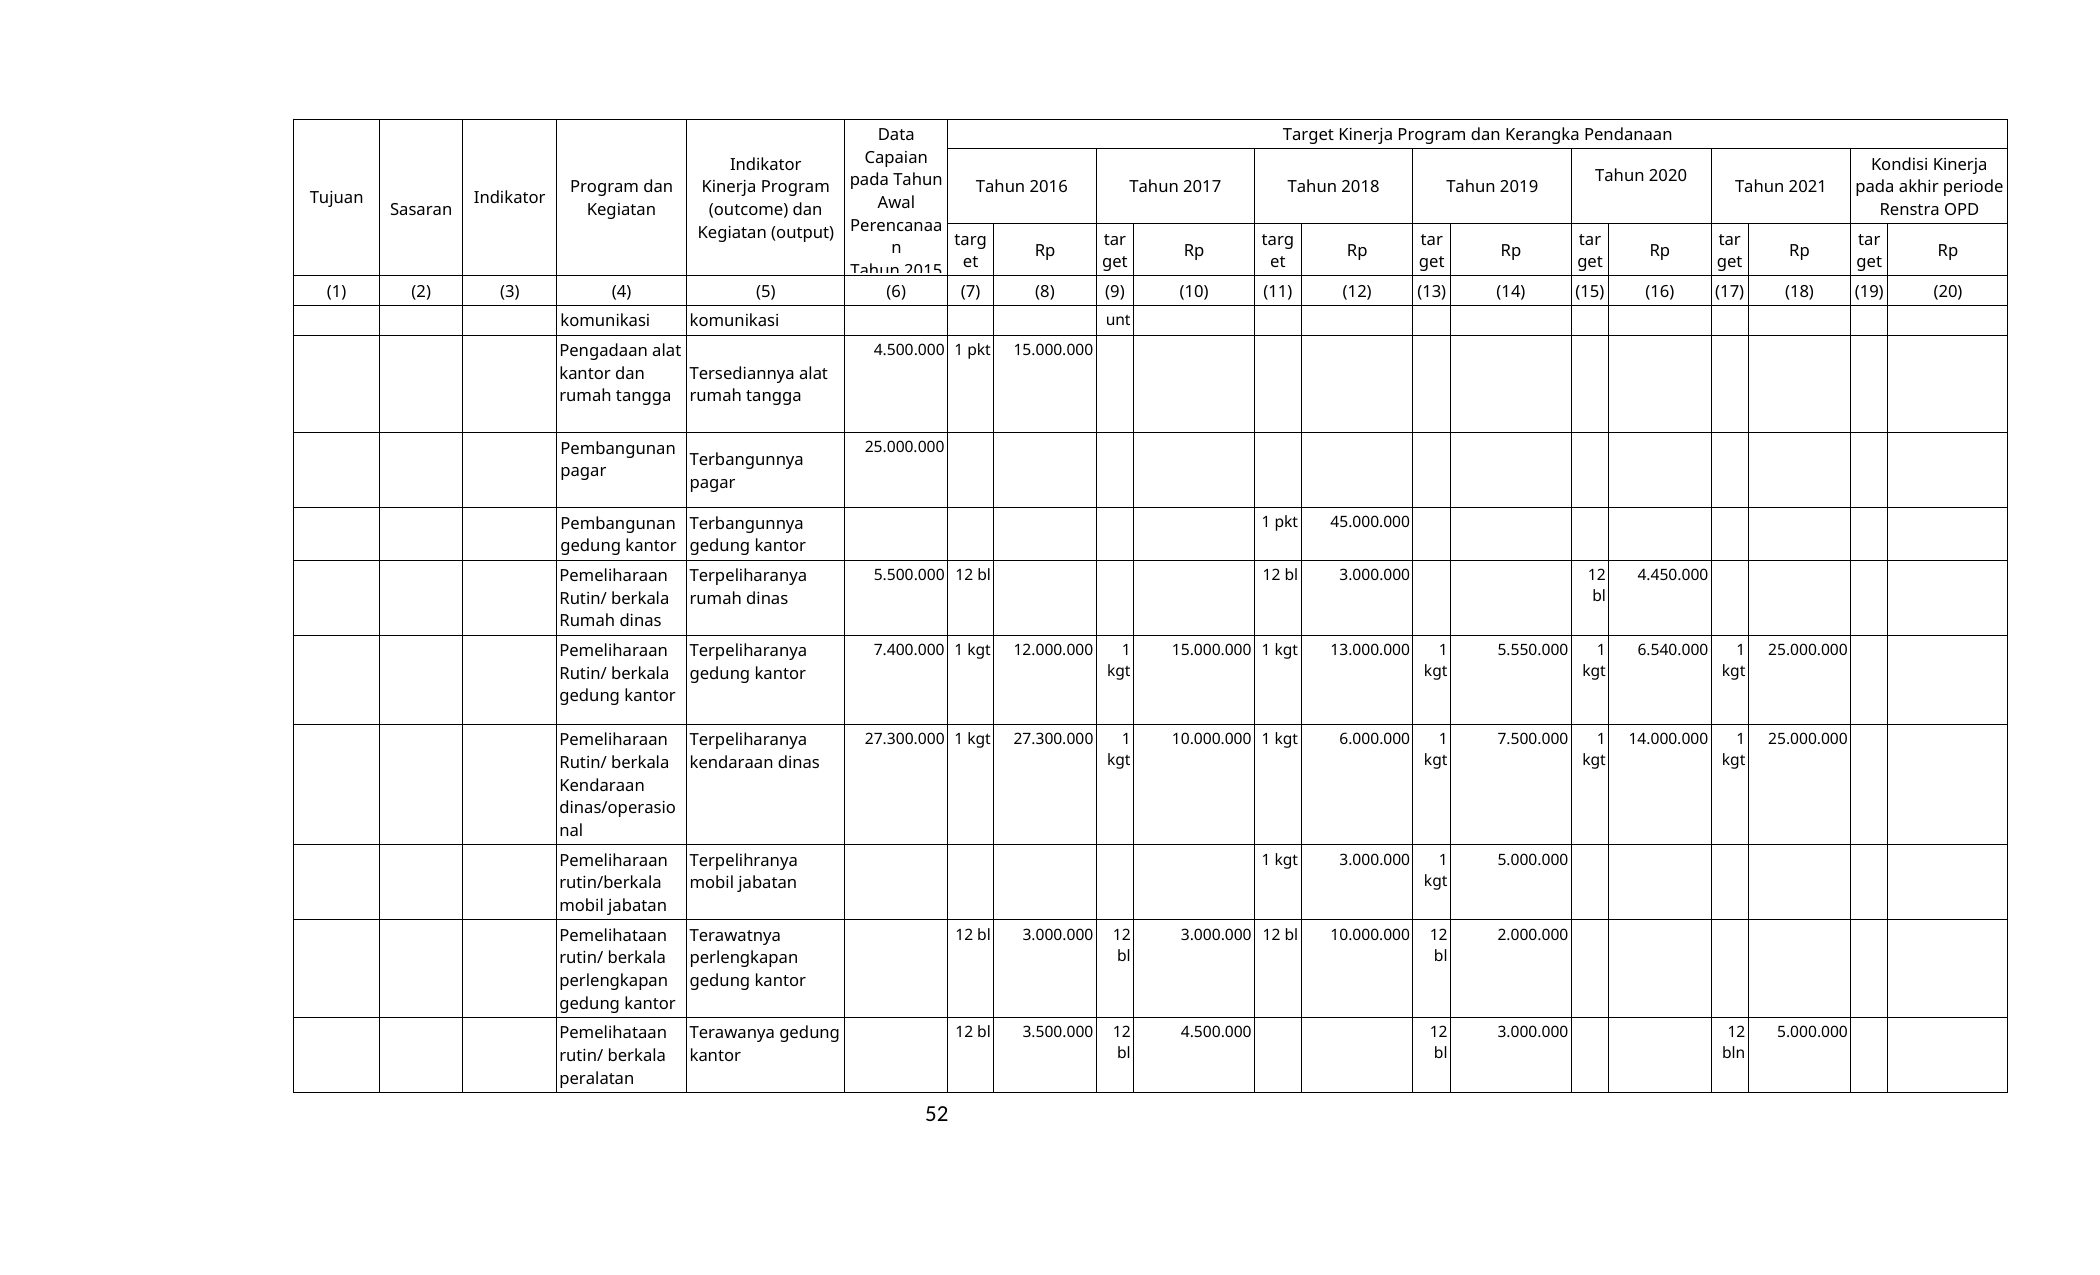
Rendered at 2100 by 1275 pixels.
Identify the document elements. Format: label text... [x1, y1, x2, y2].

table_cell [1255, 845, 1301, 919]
table_cell (2) [380, 276, 462, 305]
table_cell [294, 223, 379, 275]
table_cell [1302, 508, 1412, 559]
table_cell (8) [994, 276, 1096, 305]
table_header Target Kinerja Program dan Kerangka Pendanaan [948, 120, 2007, 148]
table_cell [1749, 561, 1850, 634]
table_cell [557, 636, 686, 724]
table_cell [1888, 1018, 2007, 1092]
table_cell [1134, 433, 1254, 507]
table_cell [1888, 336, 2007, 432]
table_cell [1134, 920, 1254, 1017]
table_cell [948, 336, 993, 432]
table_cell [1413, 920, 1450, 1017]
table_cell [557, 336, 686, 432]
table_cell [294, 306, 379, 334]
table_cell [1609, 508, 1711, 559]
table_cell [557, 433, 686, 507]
table_cell Rp [1302, 224, 1412, 275]
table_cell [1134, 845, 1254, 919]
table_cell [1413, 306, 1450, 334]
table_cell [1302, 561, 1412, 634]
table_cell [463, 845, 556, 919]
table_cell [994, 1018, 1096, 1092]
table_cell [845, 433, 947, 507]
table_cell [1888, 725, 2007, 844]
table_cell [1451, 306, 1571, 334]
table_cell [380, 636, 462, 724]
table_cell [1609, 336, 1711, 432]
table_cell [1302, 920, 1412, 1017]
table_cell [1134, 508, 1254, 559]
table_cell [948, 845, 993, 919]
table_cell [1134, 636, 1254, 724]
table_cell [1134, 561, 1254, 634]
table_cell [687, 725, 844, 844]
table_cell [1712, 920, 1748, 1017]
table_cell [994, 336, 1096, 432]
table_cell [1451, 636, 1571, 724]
table_cell Tahun 2019 [1413, 149, 1571, 223]
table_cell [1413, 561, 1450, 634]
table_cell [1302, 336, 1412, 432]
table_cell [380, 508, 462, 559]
table_cell target [948, 224, 993, 275]
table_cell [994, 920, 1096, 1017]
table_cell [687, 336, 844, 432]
table_cell Rp [1749, 224, 1850, 275]
table_cell (1) [294, 276, 379, 305]
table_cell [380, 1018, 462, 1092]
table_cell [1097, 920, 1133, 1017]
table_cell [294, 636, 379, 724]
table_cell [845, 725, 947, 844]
table_cell (13) [1413, 276, 1450, 305]
table_cell Tujuan [294, 148, 379, 223]
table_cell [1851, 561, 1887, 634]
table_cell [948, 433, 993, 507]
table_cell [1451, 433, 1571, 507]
table_cell (18) [1749, 276, 1850, 305]
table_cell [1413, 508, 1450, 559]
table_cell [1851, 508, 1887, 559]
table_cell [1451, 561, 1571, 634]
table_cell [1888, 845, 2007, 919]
table_cell (5) [687, 276, 844, 305]
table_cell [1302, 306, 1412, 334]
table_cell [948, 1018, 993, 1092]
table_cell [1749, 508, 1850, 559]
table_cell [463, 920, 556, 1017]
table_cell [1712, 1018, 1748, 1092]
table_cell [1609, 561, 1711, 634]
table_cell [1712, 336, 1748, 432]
table_cell (3) [463, 276, 556, 305]
table_cell (6) [845, 276, 947, 305]
table_cell Rp [1134, 224, 1254, 275]
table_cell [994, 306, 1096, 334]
table_cell Sasaran [380, 148, 462, 223]
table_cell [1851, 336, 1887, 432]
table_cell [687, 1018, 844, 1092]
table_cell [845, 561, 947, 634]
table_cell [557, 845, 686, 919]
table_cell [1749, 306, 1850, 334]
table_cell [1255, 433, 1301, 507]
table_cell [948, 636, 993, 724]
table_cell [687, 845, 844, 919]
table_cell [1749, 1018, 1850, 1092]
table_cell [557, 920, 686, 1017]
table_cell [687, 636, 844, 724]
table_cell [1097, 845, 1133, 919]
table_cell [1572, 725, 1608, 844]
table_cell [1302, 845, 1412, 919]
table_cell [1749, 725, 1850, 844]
table_cell Tahun 2018 [1255, 149, 1412, 223]
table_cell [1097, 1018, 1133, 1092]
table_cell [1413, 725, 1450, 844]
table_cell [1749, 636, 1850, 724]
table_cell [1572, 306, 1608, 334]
table_cell Rp [1888, 224, 2007, 275]
table_cell target [1712, 224, 1748, 275]
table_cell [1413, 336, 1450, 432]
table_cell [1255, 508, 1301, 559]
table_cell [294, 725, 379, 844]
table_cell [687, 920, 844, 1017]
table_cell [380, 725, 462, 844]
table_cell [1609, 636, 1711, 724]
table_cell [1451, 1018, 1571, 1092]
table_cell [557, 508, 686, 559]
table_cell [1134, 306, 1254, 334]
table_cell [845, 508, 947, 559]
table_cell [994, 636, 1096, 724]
table_cell (10) [1134, 276, 1254, 305]
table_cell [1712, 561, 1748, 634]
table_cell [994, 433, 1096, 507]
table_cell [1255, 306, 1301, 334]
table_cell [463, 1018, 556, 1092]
table_cell Rp [1609, 224, 1711, 275]
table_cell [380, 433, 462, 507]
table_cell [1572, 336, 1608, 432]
table_cell [380, 223, 462, 275]
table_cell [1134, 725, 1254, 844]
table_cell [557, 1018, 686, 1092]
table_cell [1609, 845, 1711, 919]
table_cell (4) [557, 276, 686, 305]
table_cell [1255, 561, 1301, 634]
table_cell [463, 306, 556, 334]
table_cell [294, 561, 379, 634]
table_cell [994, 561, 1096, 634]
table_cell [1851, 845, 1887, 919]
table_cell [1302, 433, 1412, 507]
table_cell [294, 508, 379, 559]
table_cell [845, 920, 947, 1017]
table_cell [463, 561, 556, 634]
table_cell Tahun 2016 [948, 149, 1096, 223]
table_cell target [1255, 224, 1301, 275]
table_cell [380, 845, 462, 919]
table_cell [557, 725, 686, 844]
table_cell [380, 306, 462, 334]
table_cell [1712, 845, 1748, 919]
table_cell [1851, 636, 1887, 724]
table_header [294, 120, 379, 148]
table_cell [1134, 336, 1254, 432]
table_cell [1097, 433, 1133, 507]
table_cell Kondisi Kinerja pada akhir periode Renstra OPD [1851, 149, 2007, 223]
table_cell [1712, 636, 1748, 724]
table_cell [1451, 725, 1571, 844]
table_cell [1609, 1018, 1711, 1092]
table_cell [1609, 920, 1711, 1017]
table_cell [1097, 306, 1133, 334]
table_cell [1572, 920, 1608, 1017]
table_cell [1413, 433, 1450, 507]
table_cell Tahun 2017 [1097, 149, 1254, 223]
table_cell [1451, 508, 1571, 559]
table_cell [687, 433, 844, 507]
table_header Program dan Kegiatan [557, 120, 686, 275]
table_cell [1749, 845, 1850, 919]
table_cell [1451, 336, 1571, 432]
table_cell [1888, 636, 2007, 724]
table_cell (15) [1572, 276, 1608, 305]
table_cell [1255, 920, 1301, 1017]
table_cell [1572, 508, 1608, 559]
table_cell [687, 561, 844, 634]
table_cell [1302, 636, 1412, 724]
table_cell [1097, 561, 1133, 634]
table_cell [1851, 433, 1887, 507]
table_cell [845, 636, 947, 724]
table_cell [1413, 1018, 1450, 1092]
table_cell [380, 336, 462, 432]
table_header Indikator [463, 120, 556, 275]
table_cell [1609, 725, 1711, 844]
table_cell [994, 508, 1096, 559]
table_cell (9) [1097, 276, 1133, 305]
table_cell (16) [1609, 276, 1711, 305]
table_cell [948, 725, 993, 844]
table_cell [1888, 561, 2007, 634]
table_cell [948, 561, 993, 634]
table_header Indikator Kinerja Program (outcome) dan Kegiatan (output) [687, 120, 844, 275]
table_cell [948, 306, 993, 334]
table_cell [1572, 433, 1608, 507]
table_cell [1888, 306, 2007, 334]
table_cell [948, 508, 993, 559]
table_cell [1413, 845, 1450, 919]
table_cell target [1572, 224, 1608, 275]
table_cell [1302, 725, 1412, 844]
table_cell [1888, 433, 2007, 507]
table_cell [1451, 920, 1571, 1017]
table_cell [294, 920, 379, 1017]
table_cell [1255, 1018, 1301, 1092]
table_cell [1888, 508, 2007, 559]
table_header Data Capaian pada Tahun Awal Perencanaan Tahun 2015 [845, 120, 947, 275]
table_cell Rp [1451, 224, 1571, 275]
table_cell target [1851, 224, 1887, 275]
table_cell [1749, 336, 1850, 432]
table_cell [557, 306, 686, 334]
table_cell (7) [948, 276, 993, 305]
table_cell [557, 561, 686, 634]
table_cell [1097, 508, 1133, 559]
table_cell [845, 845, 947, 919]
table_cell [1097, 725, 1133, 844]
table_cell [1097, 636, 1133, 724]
table_cell target [1097, 224, 1133, 275]
table_header [380, 120, 462, 148]
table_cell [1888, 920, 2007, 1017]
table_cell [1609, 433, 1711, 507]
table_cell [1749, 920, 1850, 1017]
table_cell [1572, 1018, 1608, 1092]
table_cell (19) [1851, 276, 1887, 305]
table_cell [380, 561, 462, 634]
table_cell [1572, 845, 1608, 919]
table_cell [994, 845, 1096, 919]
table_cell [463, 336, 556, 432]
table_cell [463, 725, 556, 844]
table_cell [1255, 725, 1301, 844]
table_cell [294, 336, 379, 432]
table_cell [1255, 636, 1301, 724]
table_cell (12) [1302, 276, 1412, 305]
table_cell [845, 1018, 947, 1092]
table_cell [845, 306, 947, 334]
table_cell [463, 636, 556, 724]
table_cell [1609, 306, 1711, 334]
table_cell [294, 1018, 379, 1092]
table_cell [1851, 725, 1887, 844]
table_cell (17) [1712, 276, 1748, 305]
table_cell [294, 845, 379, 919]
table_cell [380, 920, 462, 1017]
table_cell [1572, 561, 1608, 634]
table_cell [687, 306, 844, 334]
table_cell target [1413, 224, 1450, 275]
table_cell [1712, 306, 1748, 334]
table_cell (20) [1888, 276, 2007, 305]
table_cell Tahun 2020 [1572, 149, 1711, 223]
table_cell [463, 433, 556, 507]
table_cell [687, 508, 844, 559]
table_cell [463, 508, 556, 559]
table_cell (11) [1255, 276, 1301, 305]
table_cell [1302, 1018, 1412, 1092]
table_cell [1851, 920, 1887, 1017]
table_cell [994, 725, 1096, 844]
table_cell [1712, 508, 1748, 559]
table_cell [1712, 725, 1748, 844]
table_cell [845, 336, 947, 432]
table_cell (14) [1451, 276, 1571, 305]
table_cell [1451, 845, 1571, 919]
table_cell Rp [994, 224, 1096, 275]
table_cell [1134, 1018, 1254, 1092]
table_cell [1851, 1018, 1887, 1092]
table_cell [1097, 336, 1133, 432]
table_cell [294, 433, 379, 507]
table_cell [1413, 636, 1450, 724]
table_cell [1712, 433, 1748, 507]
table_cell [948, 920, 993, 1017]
table_cell Tahun 2021 [1712, 149, 1850, 223]
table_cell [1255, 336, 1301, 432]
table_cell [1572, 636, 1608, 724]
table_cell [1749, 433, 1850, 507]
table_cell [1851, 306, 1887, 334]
